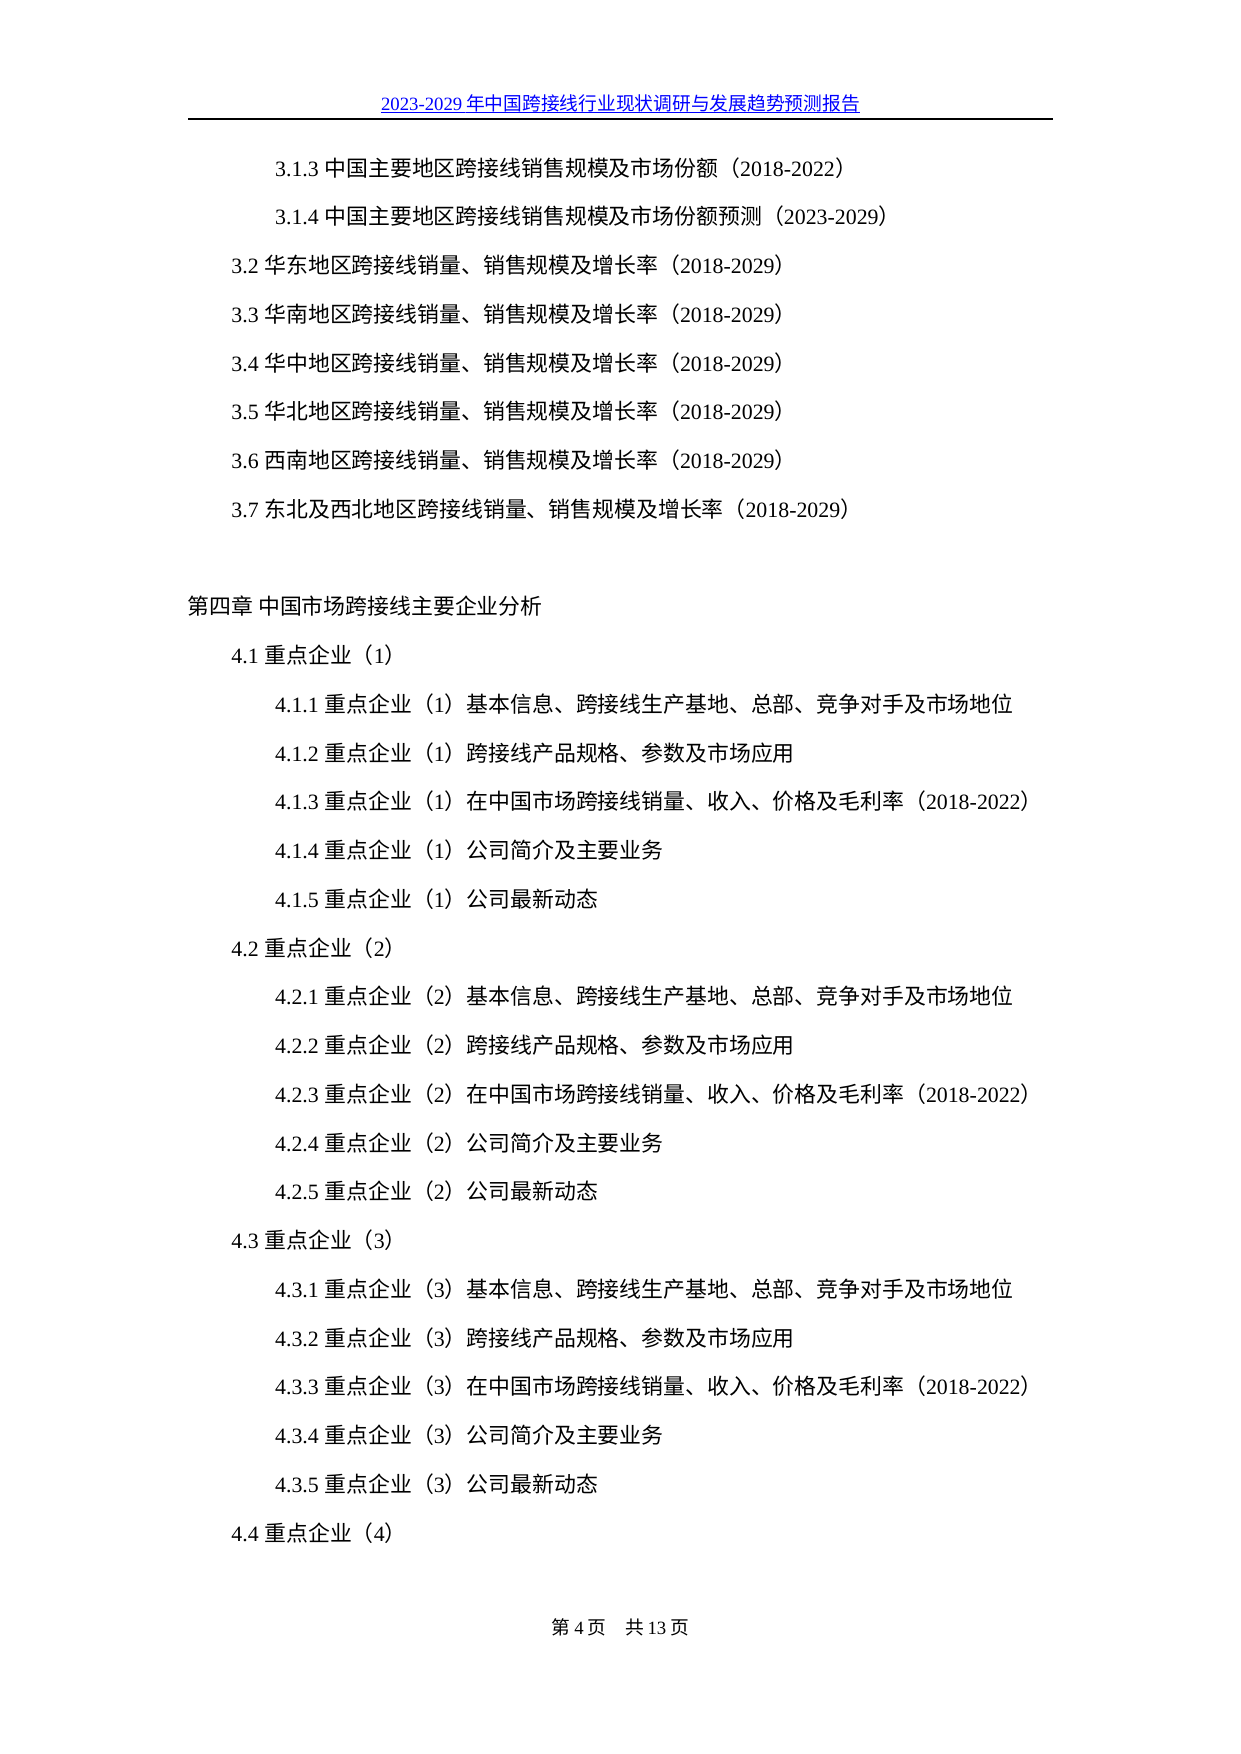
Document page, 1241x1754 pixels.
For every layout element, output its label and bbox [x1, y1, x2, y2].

text [187, 150, 1053, 1548]
